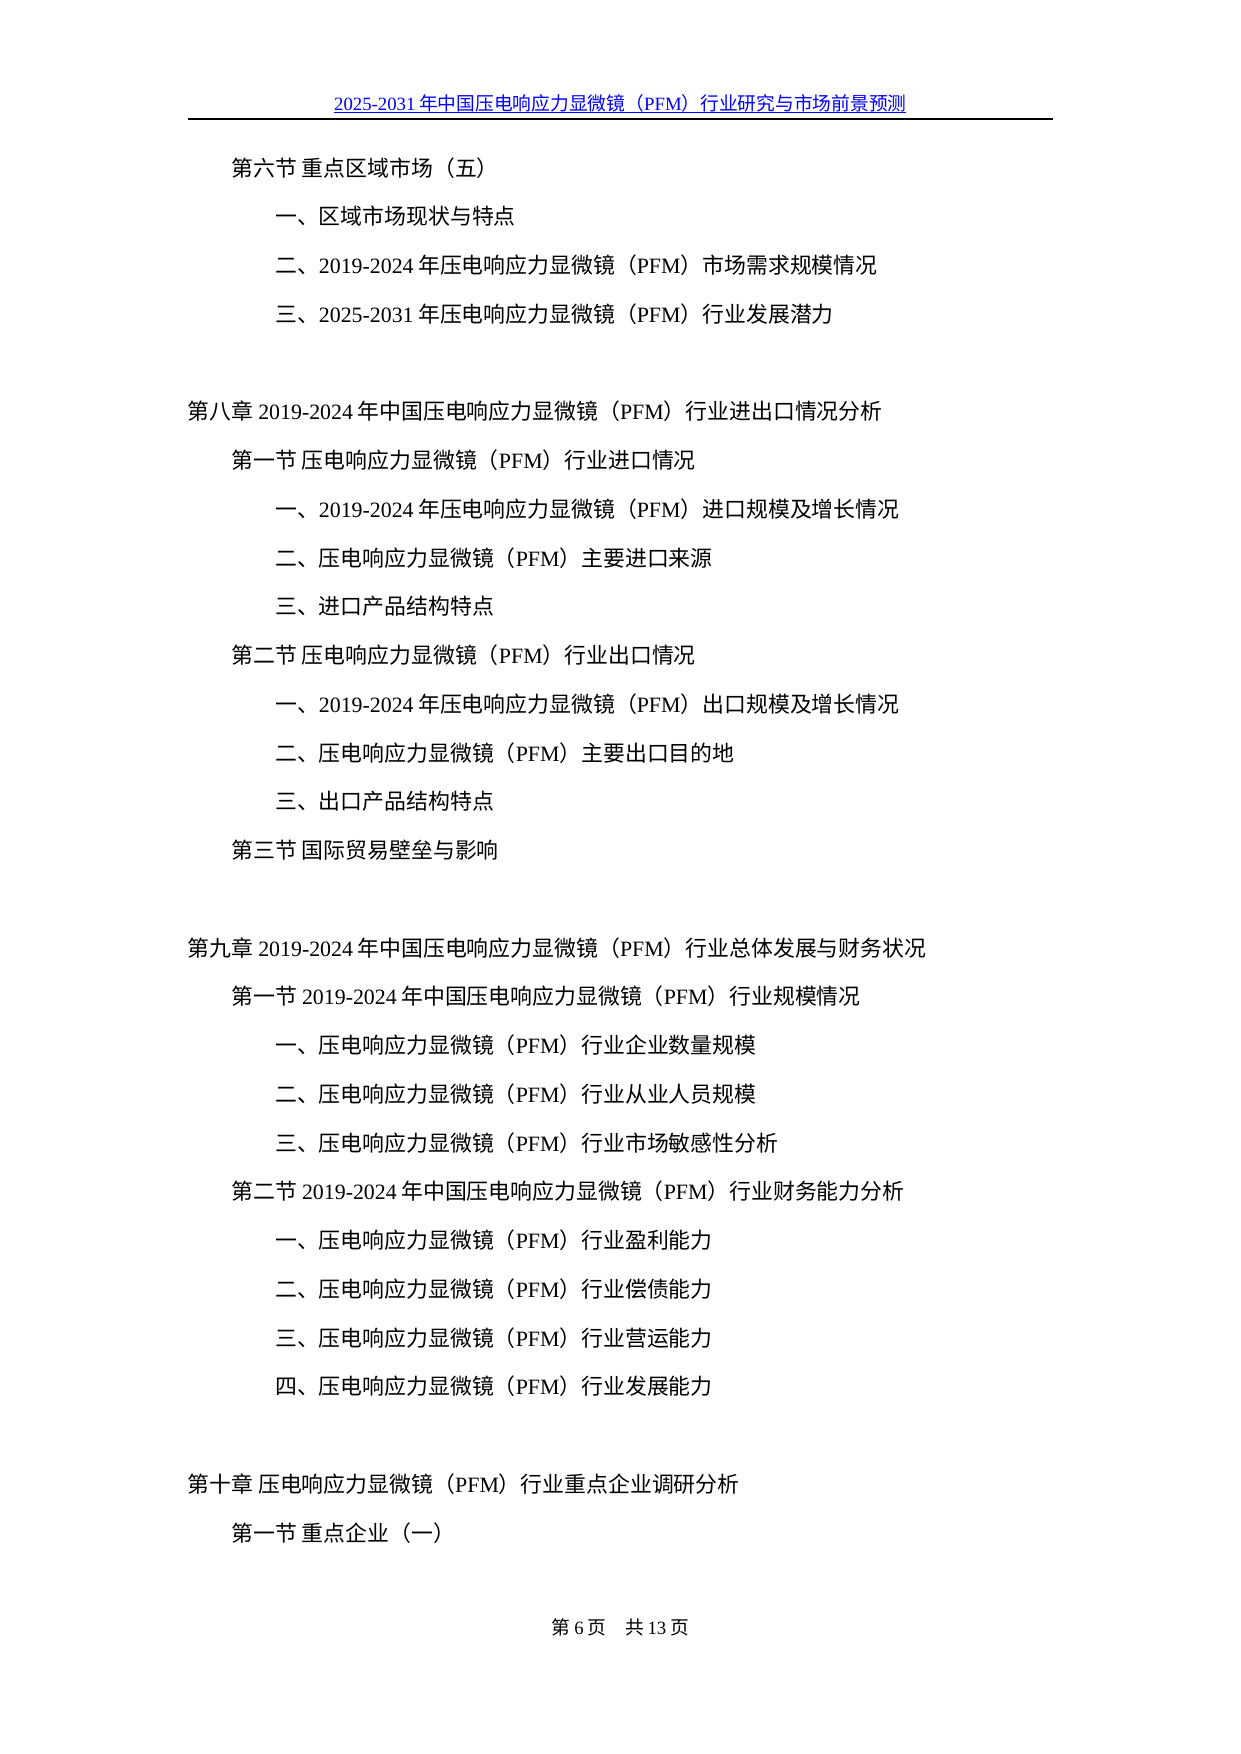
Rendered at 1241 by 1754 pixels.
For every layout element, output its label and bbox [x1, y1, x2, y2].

text [187, 150, 1053, 1548]
